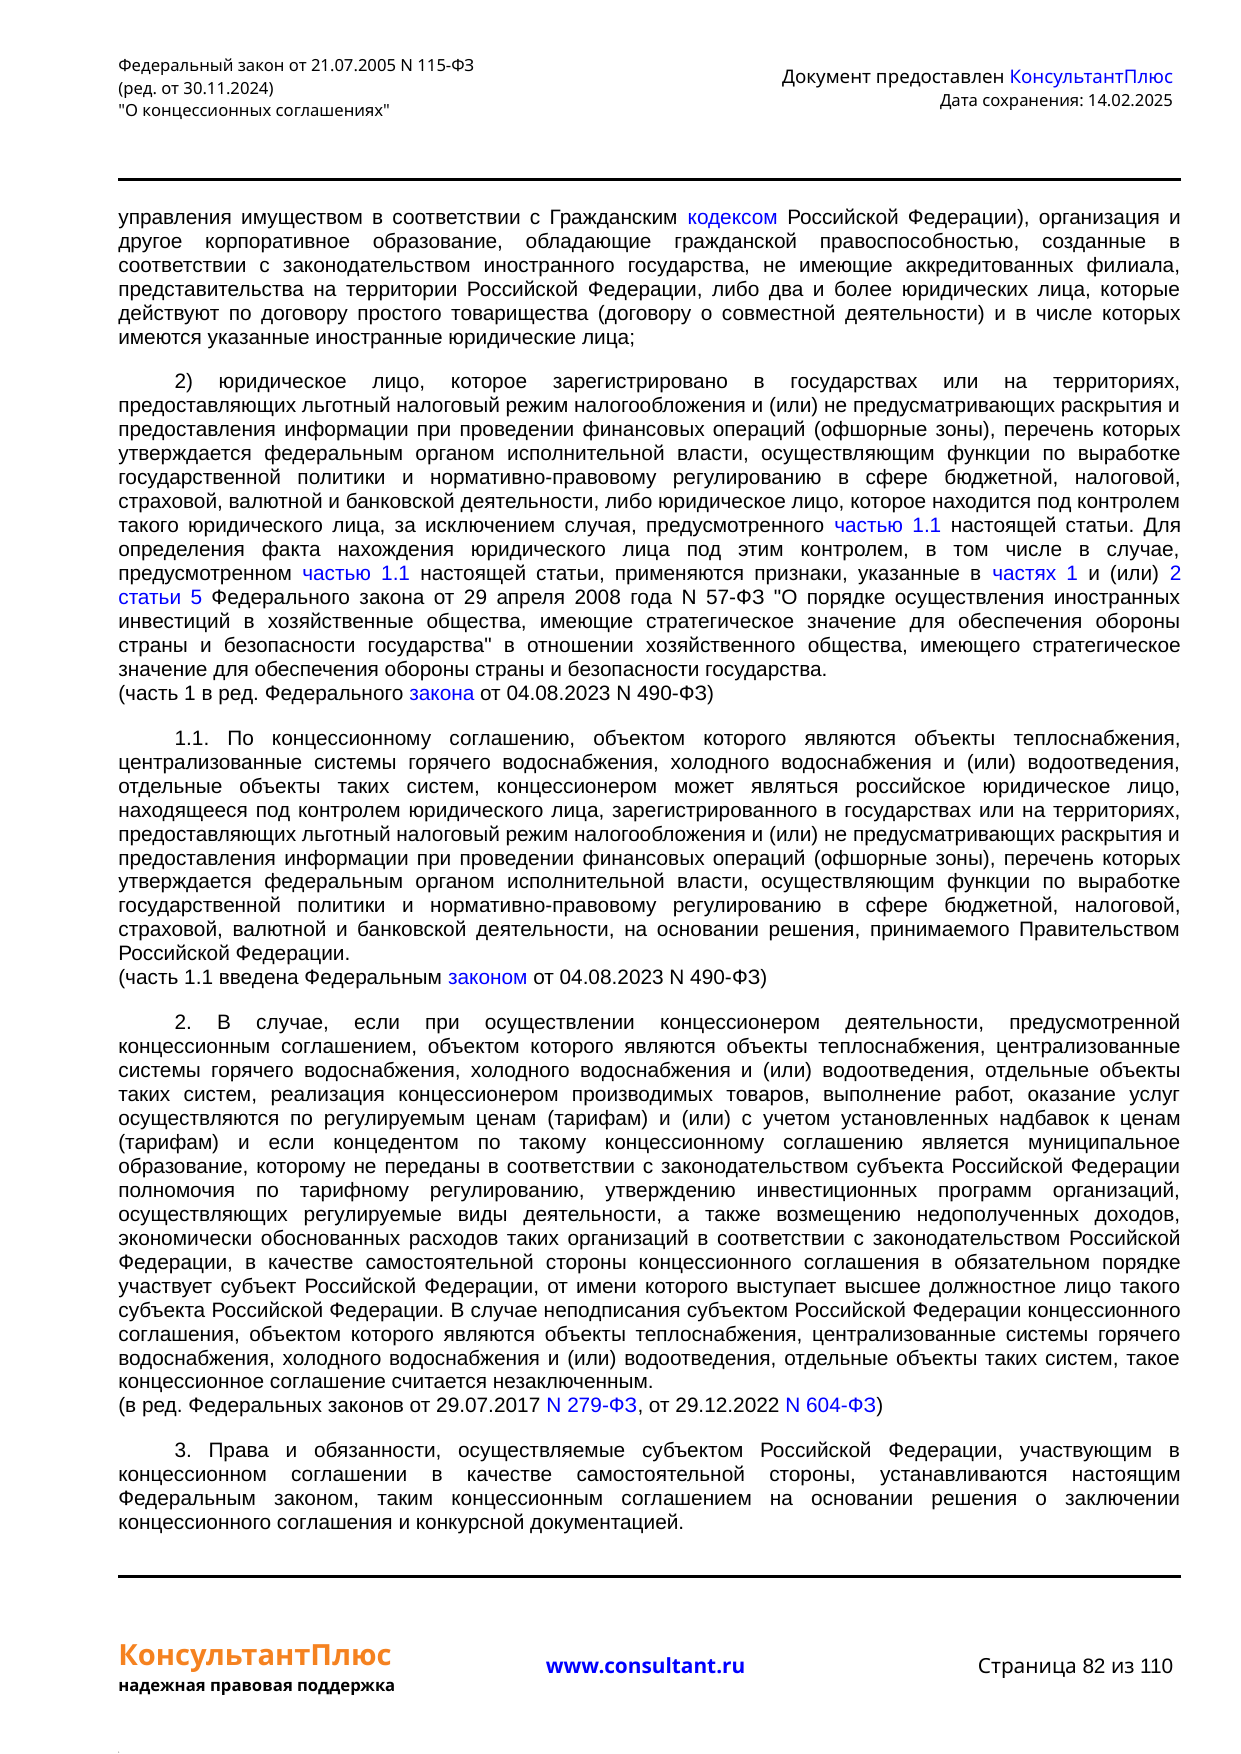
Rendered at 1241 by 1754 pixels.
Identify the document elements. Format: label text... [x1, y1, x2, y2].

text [118, 205, 1181, 348]
text 2. В случае, если при осуществлении концессионером деятельности, предусмотренной концессионным соглашением, объектом которого являются объекты теплоснабжения, централизованные системы горячего водоснабжения, холодного водоснабжения и (или) водоотведения, отдельные объекты таких систем, реализация концессионером производимых товаров, выполнение работ, оказание услуг осуществляются по регулируемым ценам (тарифам) и (или) с учетом установленных надбавок к ценам (тарифам) и если концедентом по такому концессионному соглашению является муниципальное образование, которому не переданы в соответствии с законодательством субъекта Российской Федерации полномочия по тарифному регулированию, утверждению инвестиционных программ организаций, осуществляющих регулируемые виды деятельности, а также возмещению недополученных доходов, экономически обоснованных расходов таких организаций в соответствии с законодательством Российской Федерации, в качестве самостоятельной стороны концессионного соглашения в обязательном порядке участвует субъект Российской Федерации, от имени которого выступает высшее должностное лицо такого субъекта Российской Федерации. В случае неподписания субъектом Российской Федерации концессионного соглашения, объектом которого являются объекты теплоснабжения, централизованные системы горячего водоснабжения, холодного водоснабжения и (или) водоотведения, отдельные объекты таких систем, такое концессионное соглашение считается незаключенным. [118, 1010, 1181, 1393]
text (часть 1.1 введена Федеральным законом от 04.08.2023 N 490-ФЗ) [118, 965, 1181, 989]
text (часть 1 в ред. Федерального закона от 04.08.2023 N 490-ФЗ) [118, 681, 1181, 705]
text 3. Права и обязанности, осуществляемые субъектом Российской Федерации, участвующим в концессионном соглашении в качестве самостоятельной стороны, устанавливаются настоящим Федеральным законом, таким концессионным соглашением на основании решения о заключении концессионного соглашения и конкурсной документацией. [118, 1438, 1181, 1534]
text 2) юридическое лицо, которое зарегистрировано в государствах или на территориях, предоставляющих льготный налоговый режим налогообложения и (или) не предусматривающих раскрытия и предоставления информации при проведении финансовых операций (офшорные зоны), перечень которых утверждается федеральным органом исполнительной власти, осуществляющим функции по выработке государственной политики и нормативно-правовому регулированию в сфере бюджетной, налоговой, страховой, валютной и банковской деятельности, либо юридическое лицо, которое находится под контролем такого юридического лица, за исключением случая, предусмотренного частью 1.1 настоящей статьи. Для определения факта нахождения юридического лица под этим контролем, в том числе в случае, предусмотренном частью 1.1 настоящей статьи, применяются признаки, указанные в частях 1 и (или) 2 статьи 5 Федерального закона от 29 апреля 2008 года N 57-ФЗ "О порядке осуществления иностранных инвестиций в хозяйственные общества, имеющие стратегическое значение для обеспечения обороны страны и безопасности государства" в отношении хозяйственного общества, имеющего стратегическое значение для обеспечения обороны страны и безопасности государства. [118, 369, 1181, 681]
text (в ред. Федеральных законов от 29.07.2017 N 279-ФЗ, от 29.12.2022 N 604-ФЗ) [118, 1393, 1181, 1417]
text 1.1. По концессионному соглашению, объектом которого являются объекты теплоснабжения, централизованные системы горячего водоснабжения, холодного водоснабжения и (или) водоотведения, отдельные объекты таких систем, концессионером может являться российское юридическое лицо, находящееся под контролем юридического лица, зарегистрированного в государствах или на территориях, предоставляющих льготный налоговый режим налогообложения и (или) не предусматривающих раскрытия и предоставления информации при проведении финансовых операций (офшорные зоны), перечень которых утверждается федеральным органом исполнительной власти, осуществляющим функции по выработке государственной политики и нормативно-правовому регулированию в сфере бюджетной, налоговой, страховой, валютной и банковской деятельности, на основании решения, принимаемого Правительством Российской Федерации. [118, 726, 1181, 965]
